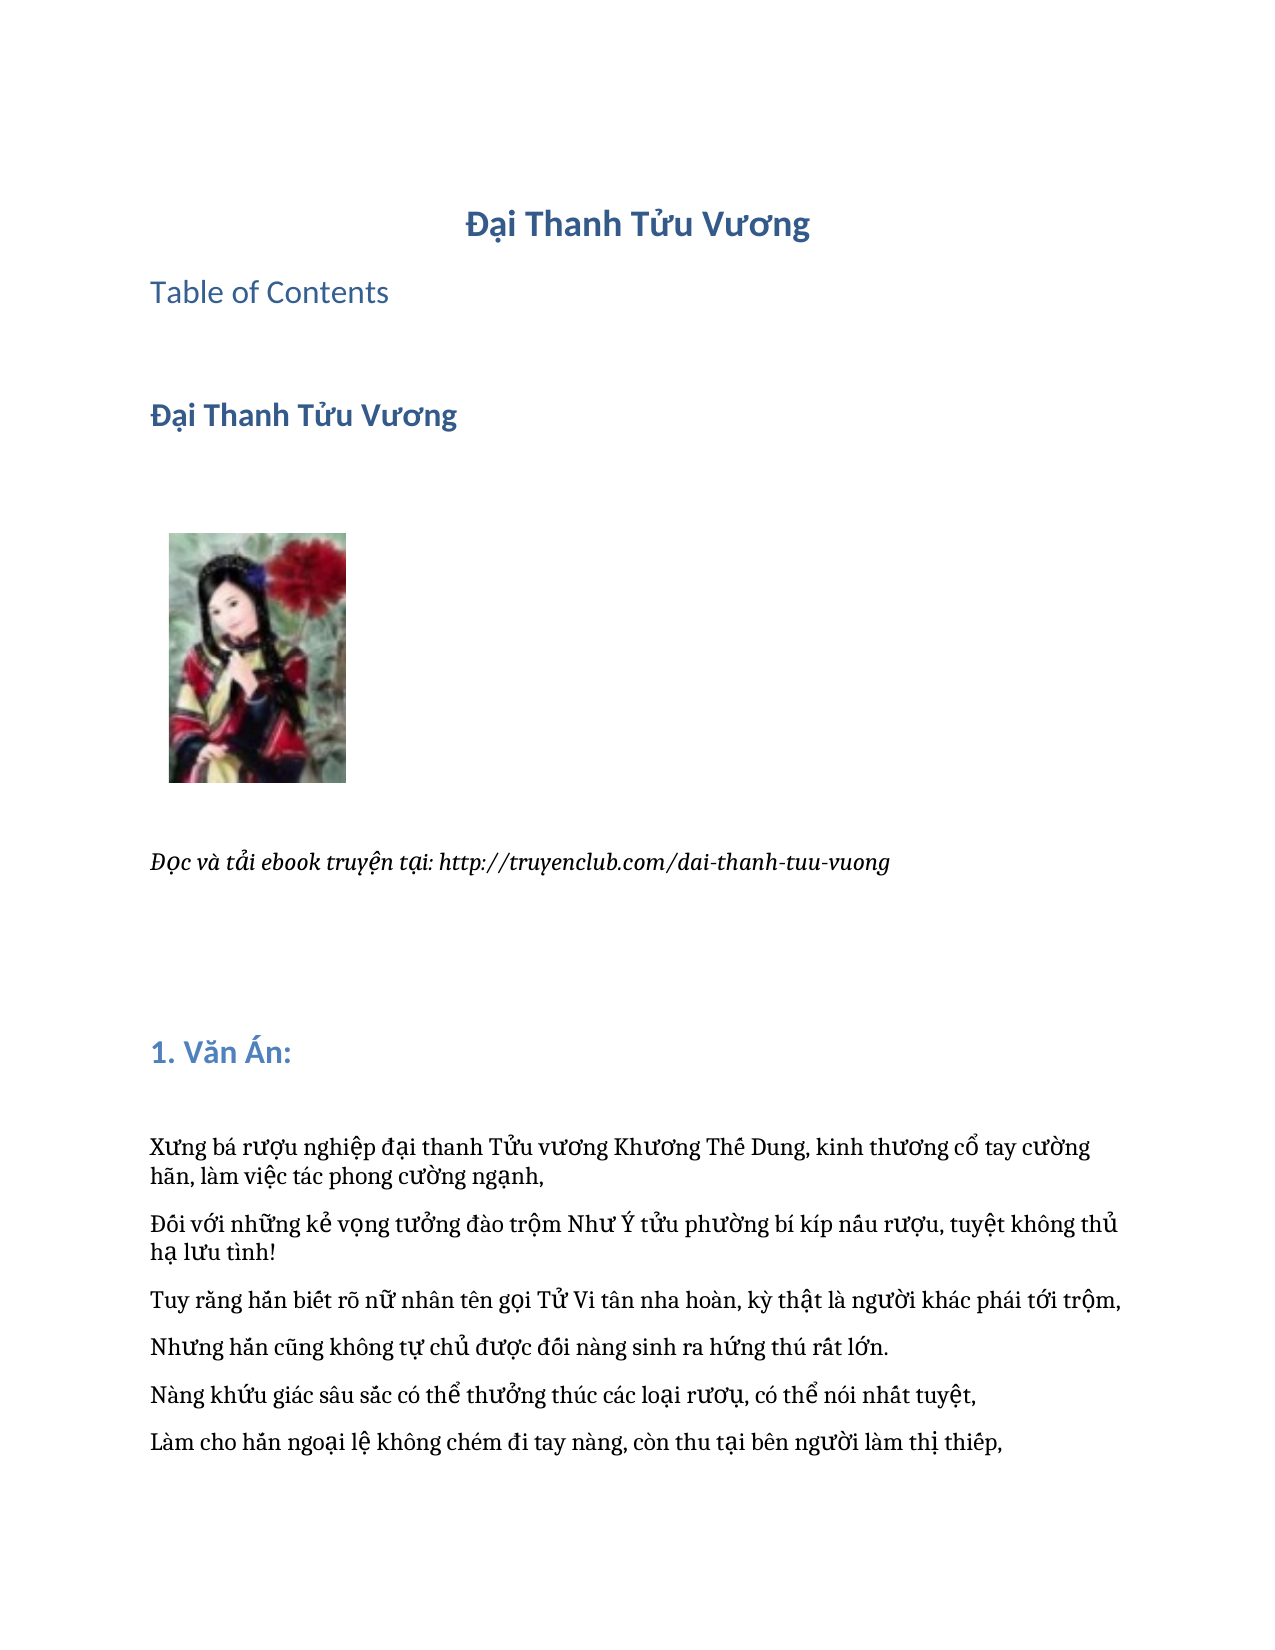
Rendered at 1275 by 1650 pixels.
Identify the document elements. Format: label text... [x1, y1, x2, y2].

subtitle Đại Thanh Tửu Vương [150, 393, 1125, 434]
text Xưng bá rượu nghiệp đại thanh Tửu vương Khương Thế Dung, kinh thương cổ tay cường hãn, làm việc tác phong cường ngạnh, [150, 1076, 1125, 1191]
text Đọc và tải ebook truyện tại: http://truyenclub.com/dai-thanh-tuu-vuong [150, 791, 1125, 906]
picture [168, 533, 346, 783]
text Làm cho hắn ngoại lệ không chém đi tay nàng, còn thu tại bên người làm thị thiếp, [150, 1428, 1125, 1457]
text Đối với những kẻ vọng tưởng đào trộm Như Ý tửu phường bí kíp nấu rượu, tuyệt không thủ hạ lưu tình! [150, 1209, 1125, 1267]
text Nhưng hắn cũng không tự chủ được đối nàng sinh ra hứng thú rất lớn. [150, 1333, 1125, 1362]
subtitle 1. Văn Án: [150, 1031, 1125, 1072]
table_header [139, 529, 1275, 787]
text Nàng khứu giác sâu sắc có thể thưởng thúc các loại rươụ, có thể nói nhất tuyệt, [150, 1381, 1125, 1409]
title Đại Thanh Tửu Vương [150, 200, 1125, 246]
text Tuy rằng hắn biết rõ nữ nhân tên gọi Tử Vi tân nha hoàn, kỳ thật là người khác phái tới trộm, [150, 1286, 1125, 1314]
